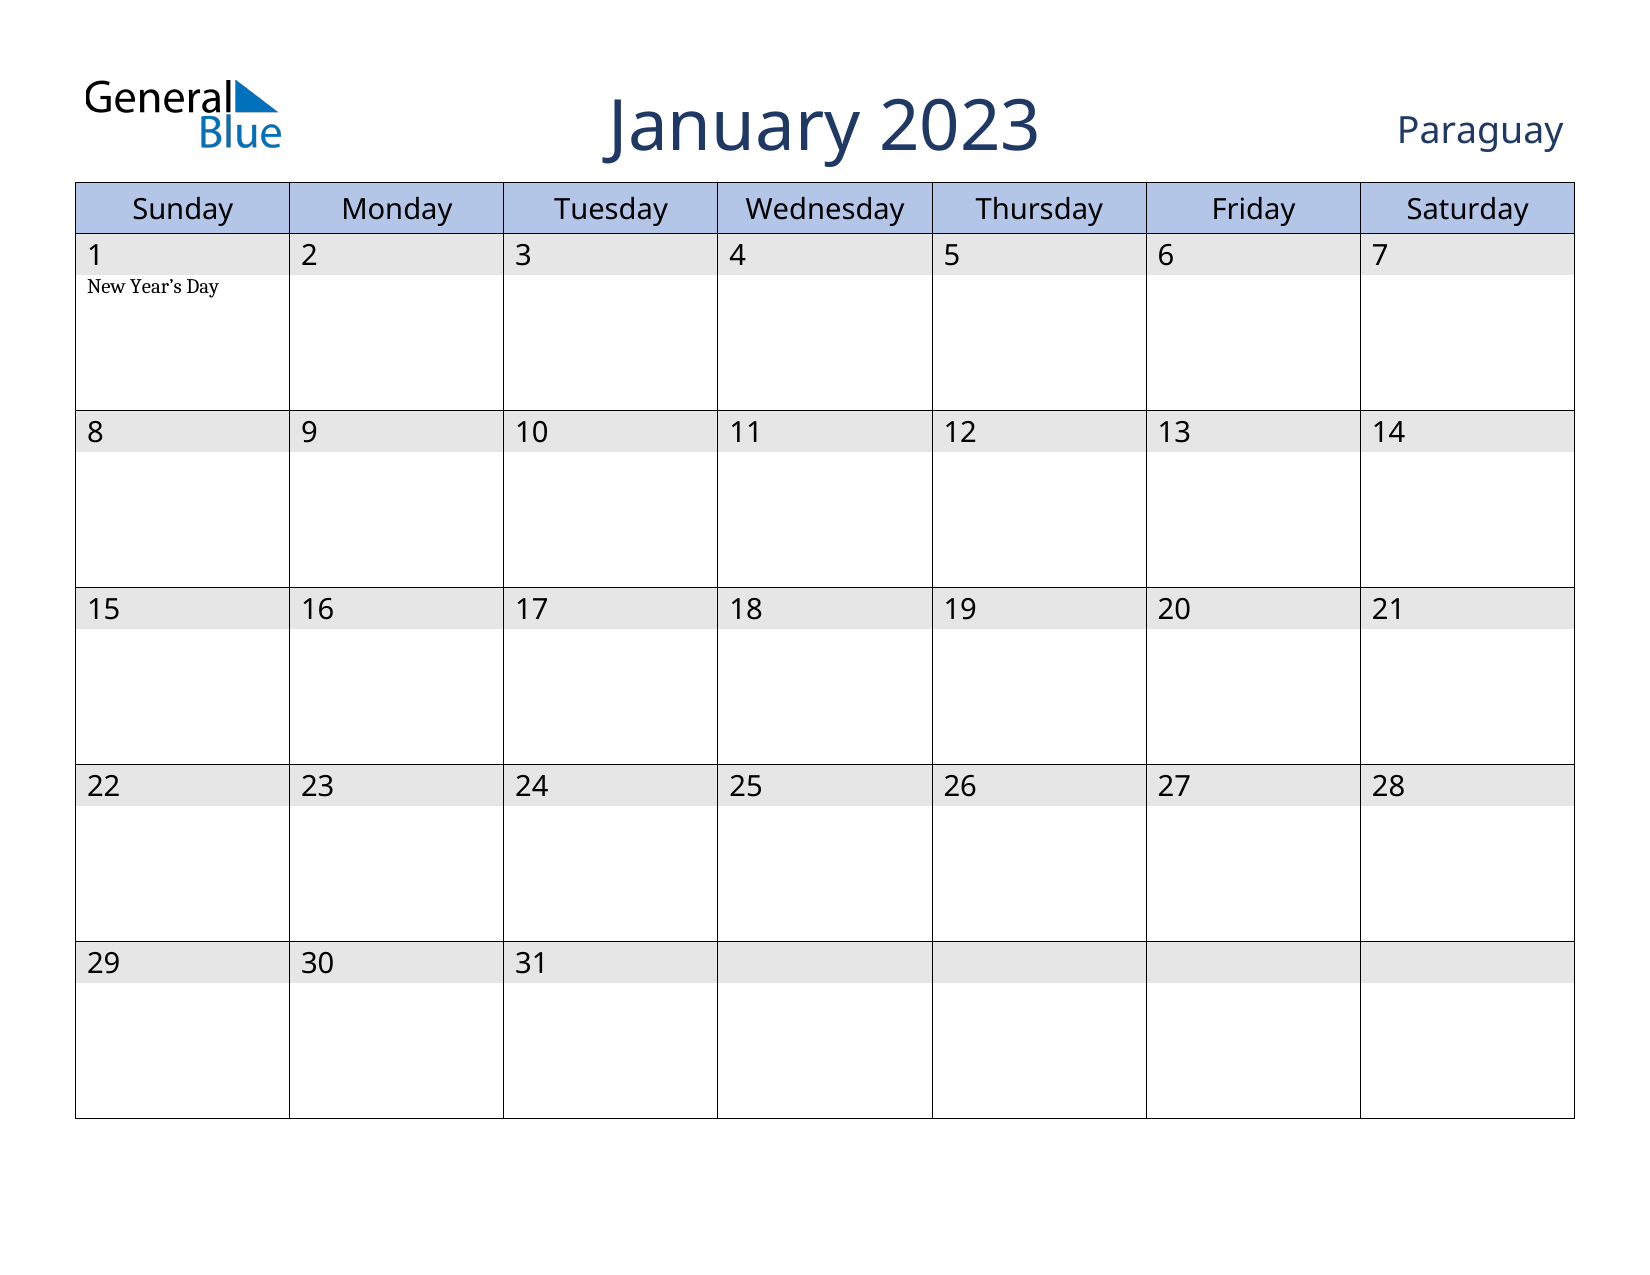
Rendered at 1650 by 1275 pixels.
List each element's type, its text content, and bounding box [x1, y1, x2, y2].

table_cell [76, 452, 289, 587]
picture [86, 80, 281, 148]
table_cell [504, 806, 717, 941]
table_cell [1147, 983, 1360, 1118]
table_cell [1361, 983, 1574, 1118]
table_cell [290, 452, 503, 587]
table_cell 1 [76, 234, 289, 275]
table_cell [290, 806, 503, 941]
table_cell 3 [504, 234, 717, 275]
table_cell 10 [504, 411, 717, 452]
table_cell [718, 275, 932, 410]
table_cell 11 [718, 411, 932, 452]
table_cell [718, 942, 932, 983]
table_cell 22 [76, 765, 289, 806]
table_cell New Year’s Day [76, 275, 289, 410]
table_cell 17 [504, 588, 717, 629]
table_cell 26 [933, 765, 1146, 806]
table_cell 19 [933, 588, 1146, 629]
table_cell 7 [1361, 234, 1574, 275]
table_cell [76, 629, 289, 764]
table_cell 14 [1361, 411, 1574, 452]
table_cell [933, 275, 1146, 410]
table_cell 6 [1147, 234, 1360, 275]
table_cell [1361, 629, 1574, 764]
table_cell [933, 452, 1146, 587]
table_cell Tuesday [504, 183, 717, 233]
table_cell [718, 452, 932, 587]
table_cell 20 [1147, 588, 1360, 629]
table_cell [933, 942, 1146, 983]
table_cell [504, 275, 717, 410]
table_cell 9 [290, 411, 503, 452]
table_cell [504, 452, 717, 587]
table_cell [290, 983, 503, 1118]
table_cell [290, 629, 503, 764]
table_cell 4 [718, 234, 932, 275]
table_cell [933, 983, 1146, 1118]
table_header [76, 75, 503, 182]
table_cell [504, 983, 717, 1118]
table_cell 29 [76, 942, 289, 983]
table_cell [1147, 806, 1360, 941]
table_cell [1361, 806, 1574, 941]
table_cell 27 [1147, 765, 1360, 806]
table_cell [718, 983, 932, 1118]
table_cell [933, 629, 1146, 764]
table_cell 25 [718, 765, 932, 806]
table_cell Sunday [76, 183, 289, 233]
table_cell [1361, 275, 1574, 410]
table_cell [76, 806, 289, 941]
table_cell Thursday [933, 183, 1146, 233]
table_cell 13 [1147, 411, 1360, 452]
table_cell 30 [290, 942, 503, 983]
table_cell 18 [718, 588, 932, 629]
table_cell 8 [76, 411, 289, 452]
table_cell Wednesday [718, 183, 932, 233]
table_cell Saturday [1361, 183, 1574, 233]
table_cell [1361, 942, 1574, 983]
table_cell 24 [504, 765, 717, 806]
table_cell [504, 629, 717, 764]
table_cell 12 [933, 411, 1146, 452]
table_cell [290, 275, 503, 410]
table_cell [1147, 629, 1360, 764]
table_cell [1361, 452, 1574, 587]
table_cell Friday [1147, 183, 1360, 233]
table_header January 2023 [504, 75, 1146, 182]
table_cell 15 [76, 588, 289, 629]
table_cell [1147, 275, 1360, 410]
table_cell 23 [290, 765, 503, 806]
table_cell [1147, 452, 1360, 587]
table_cell Monday [290, 183, 503, 233]
table_cell 5 [933, 234, 1146, 275]
table_cell 21 [1361, 588, 1574, 629]
table_cell 31 [504, 942, 717, 983]
table_cell 2 [290, 234, 503, 275]
table_cell [76, 983, 289, 1118]
table_cell 28 [1361, 765, 1574, 806]
table_header Paraguay [1146, 75, 1574, 182]
table_cell [933, 806, 1146, 941]
table_cell [718, 629, 932, 764]
table_cell [718, 806, 932, 941]
table_cell 16 [290, 588, 503, 629]
table_cell [1147, 942, 1360, 983]
